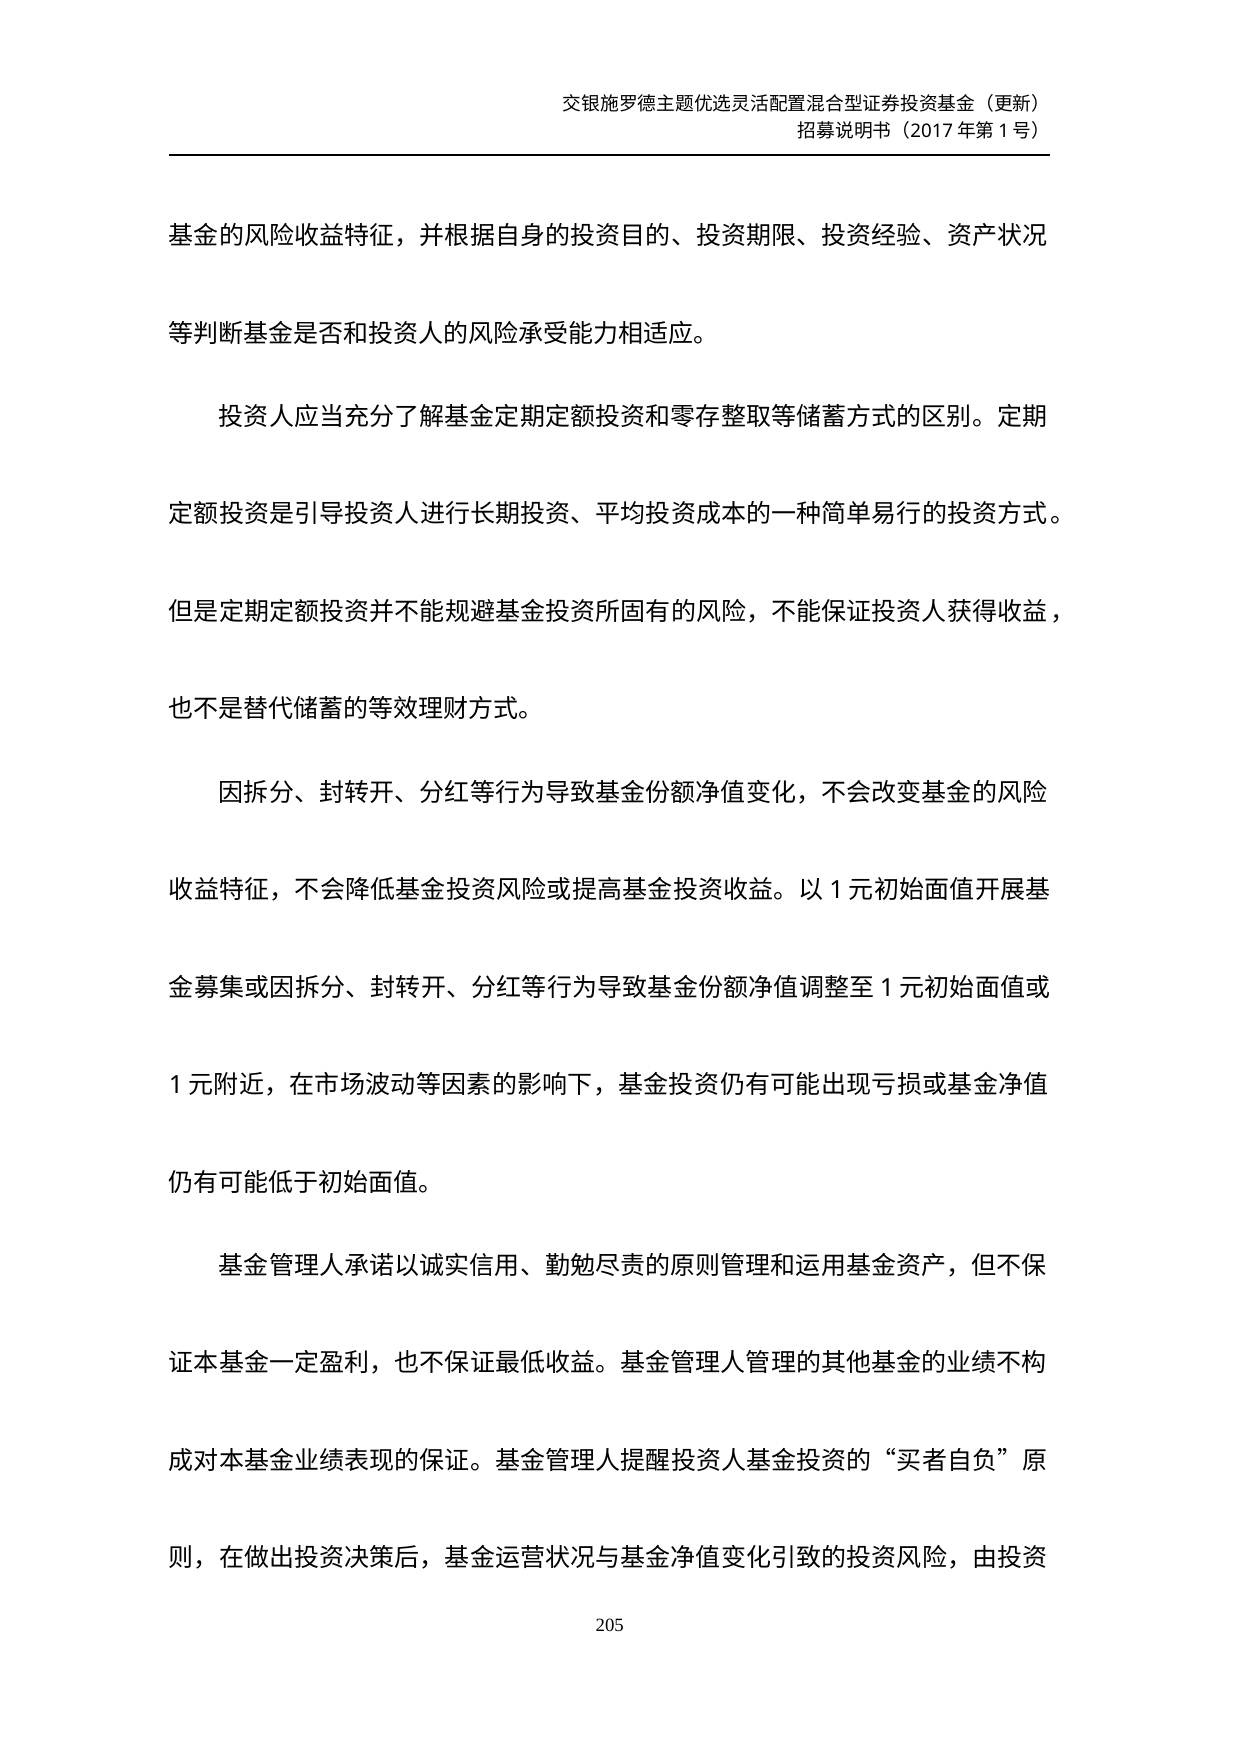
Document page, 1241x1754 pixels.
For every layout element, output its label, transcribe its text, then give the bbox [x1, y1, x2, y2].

text 因拆分、封转开、分红等行为导致基金份额净值变化，不会改变基金的风险收益特征，不会降低基金投资风险或提高基金投资收益。以1元初始面值开展基金募集或因拆分、封转开、分红等行为导致基金份额净值调整至1元初始面值或1元附近，在市场波动等因素的影响下，基金投资仍有可能出现亏损或基金净值仍有可能低于初始面值。 [169, 758, 1050, 1213]
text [169, 201, 1050, 364]
text 投资人应当充分了解基金定期定额投资和零存整取等储蓄方式的区别。定期定额投资是引导投资人进行长期投资、平均投资成本的一种简单易行的投资方式。但是定期定额投资并不能规避基金投资所固有的风险，不能保证投资人获得收益，也不是替代储蓄的等效理财方式。 [169, 382, 1050, 739]
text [169, 1231, 1050, 1588]
